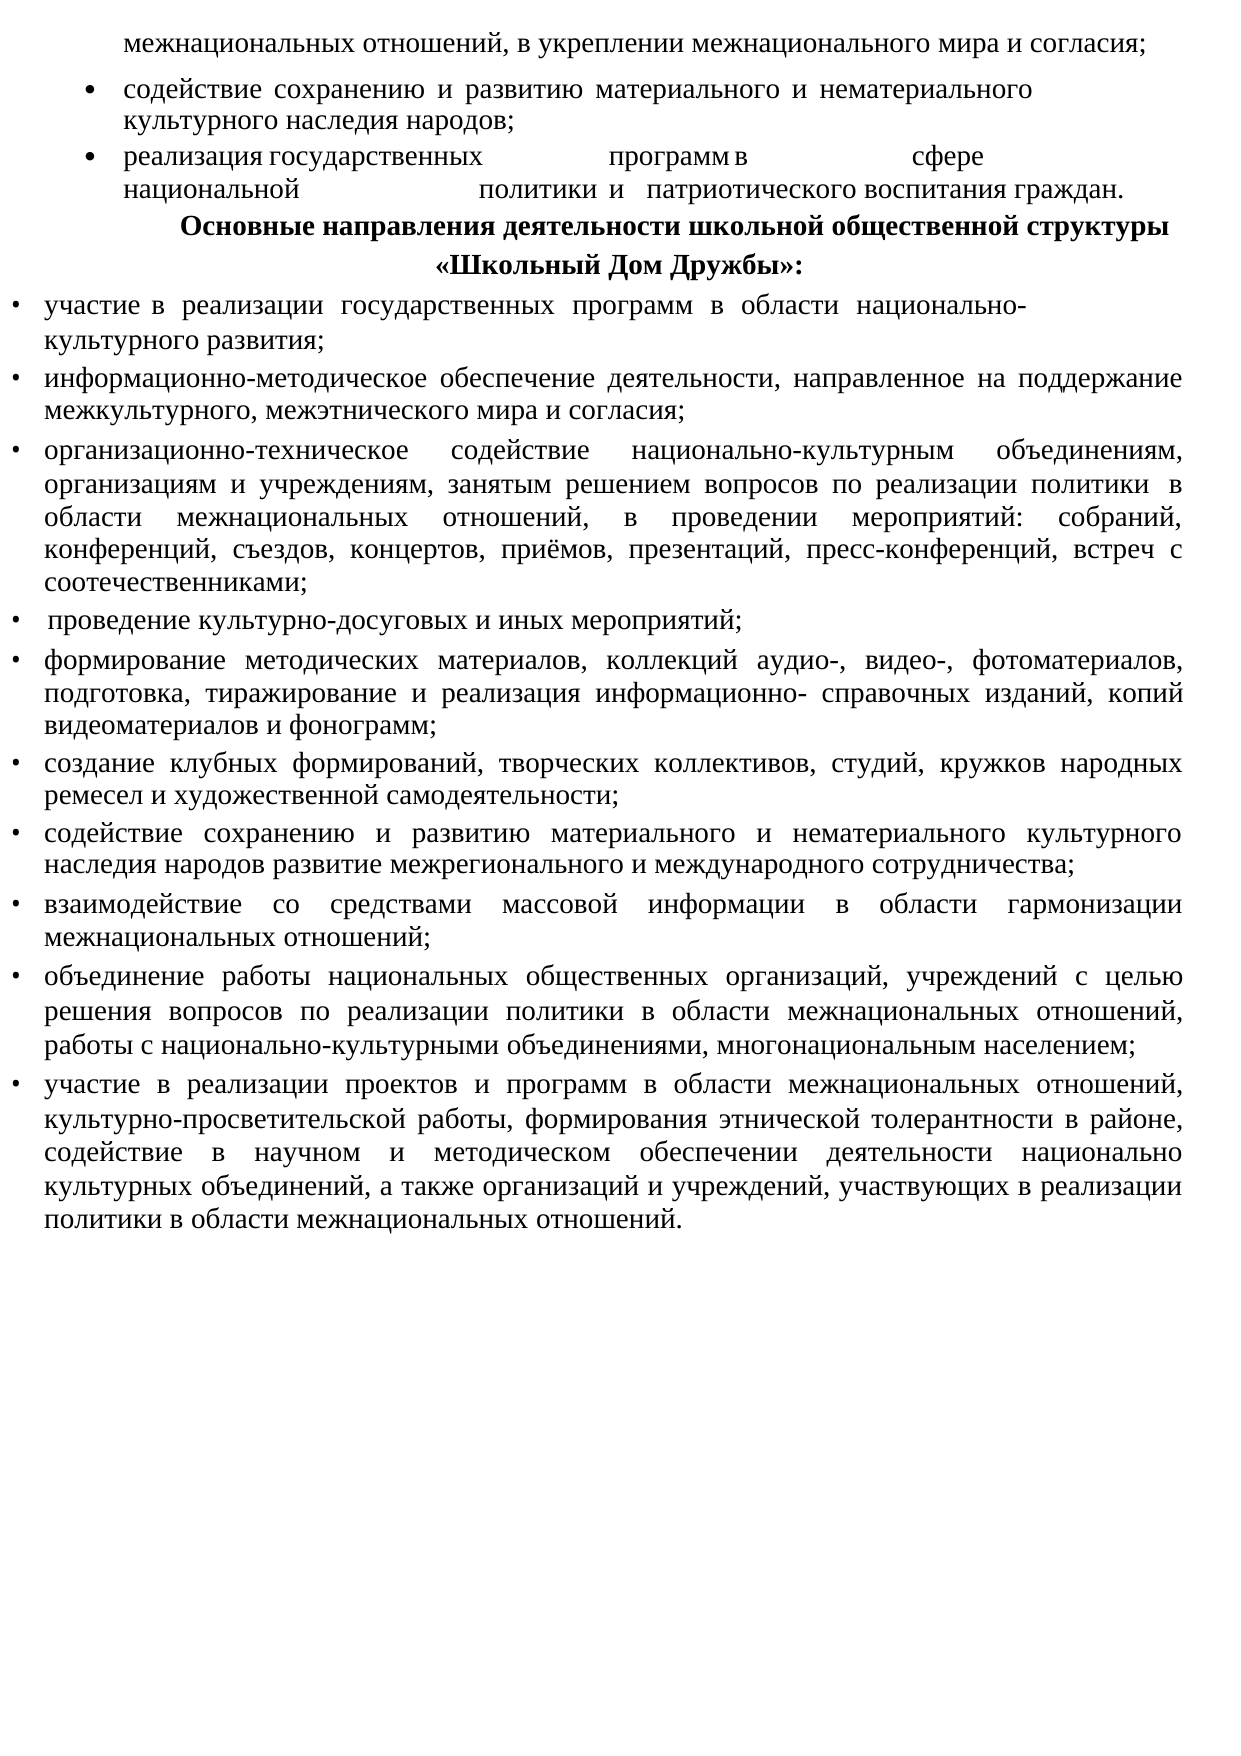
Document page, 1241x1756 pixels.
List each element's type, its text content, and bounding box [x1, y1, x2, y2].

list создание клубных формирований, творческих коллективов, студий, кружков народных ремесел и художественной самодеятельности; [11, 745, 1183, 811]
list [86, 25, 1183, 58]
list реализация государственных программ в сфере национальной политики и патриотического воспитания граждан. [86, 140, 1183, 204]
list проведение культурно-досуговых и иных мероприятий; [11, 601, 1194, 638]
list формирование методических материалов, коллекций аудио-, видео-, фотоматериалов, подготовка, тиражирование и реализация информационно- справочных изданий, копий видеоматериалов и фонограмм; [11, 642, 1184, 740]
list содействие сохранению и развитию материального и нематериального культурного наследия народов развитие межрегионального и международного сотрудничества; [11, 815, 1183, 880]
text «Школьный Дом Дружбы»: [44, 247, 1194, 281]
list взаимодействие со средствами массовой информации в области гармонизации межнациональных отношений; [11, 885, 1183, 952]
list организационно-техническое содействие национально-культурным объединениям, организациям и учреждениям, занятым решением вопросов по реализации политики в области межнациональных отношений, в проведении мероприятий: собраний, конференций, съездов, концертов, приёмов, презентаций, пресс-конференций, встреч с соотечественниками; [11, 430, 1183, 598]
list участие в реализации проектов и программ в области межнациональных отношений, культурно-просветительской работы, формирования этнической толерантности в районе, содействие в научном и методическом обеспечении деятельности национально культурных объединений, а также организаций и учреждений, участвующих в реализации политики в области межнациональных отношений. [11, 1064, 1183, 1235]
list объединение работы национальных общественных организаций, учреждений с целью решения вопросов по реализации политики в области межнациональных отношений, работы с национально-культурными объединениями, многонациональным населением; [11, 956, 1183, 1060]
list участие в реализации государственных программ в области национально- культурного развития; [11, 286, 1194, 356]
list информационно-методическое обеспечение деятельности, направленное на поддержание межкультурного, межэтнического мира и согласия; [11, 361, 1182, 426]
list содействие сохранению и развитию материального и нематериального культурного наследия народов; [86, 73, 1183, 136]
text Основные направления деятельности школьной общественной структуры [154, 208, 1194, 242]
